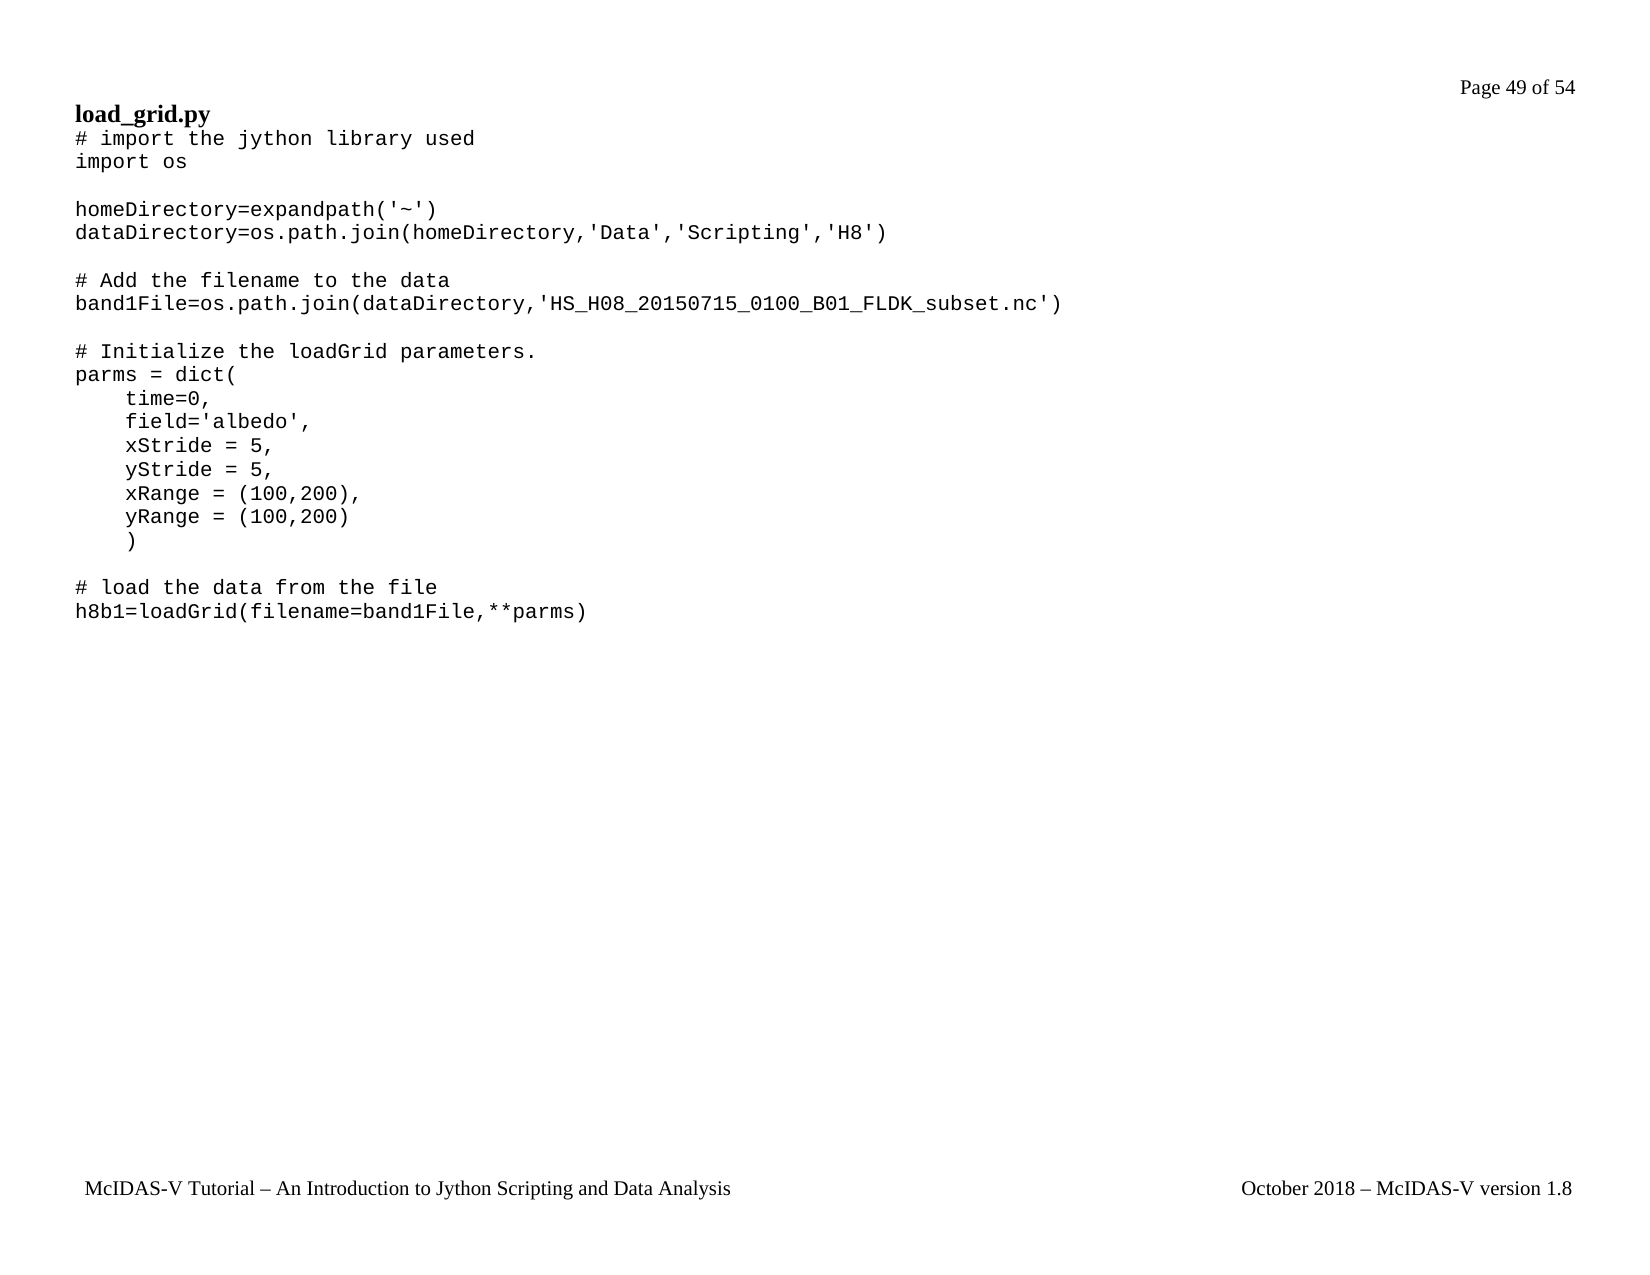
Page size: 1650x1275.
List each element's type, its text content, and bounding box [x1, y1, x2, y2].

text band1File=os.path.join(dataDirectory,'HS_H08_20150715_0100_B01_FLDK_subset.nc') [75, 293, 1575, 317]
text field='albedo', [75, 412, 1575, 435]
text xRange = (100,200), [75, 482, 1575, 506]
text import os [75, 151, 1575, 175]
text # load the data from the file [75, 577, 1575, 601]
text yRange = (100,200) [75, 506, 1575, 530]
text # Add the filename to the data [75, 270, 1575, 293]
text # import the jython library used [75, 128, 1575, 151]
text parms = dict( [75, 364, 1575, 388]
text load_grid.py [75, 99, 1575, 128]
text h8b1=loadGrid(filename=band1File,**parms) [75, 601, 1575, 624]
text yStride = 5, [75, 459, 1575, 482]
text xStride = 5, [75, 435, 1575, 459]
text # Initialize the loadGrid parameters. [75, 341, 1575, 364]
text dataDirectory=os.path.join(homeDirectory,'Data','Scripting','H8') [75, 222, 1575, 246]
text time=0, [75, 388, 1575, 412]
text ) [75, 530, 1575, 553]
text homeDirectory=expandpath('~') [75, 199, 1575, 222]
